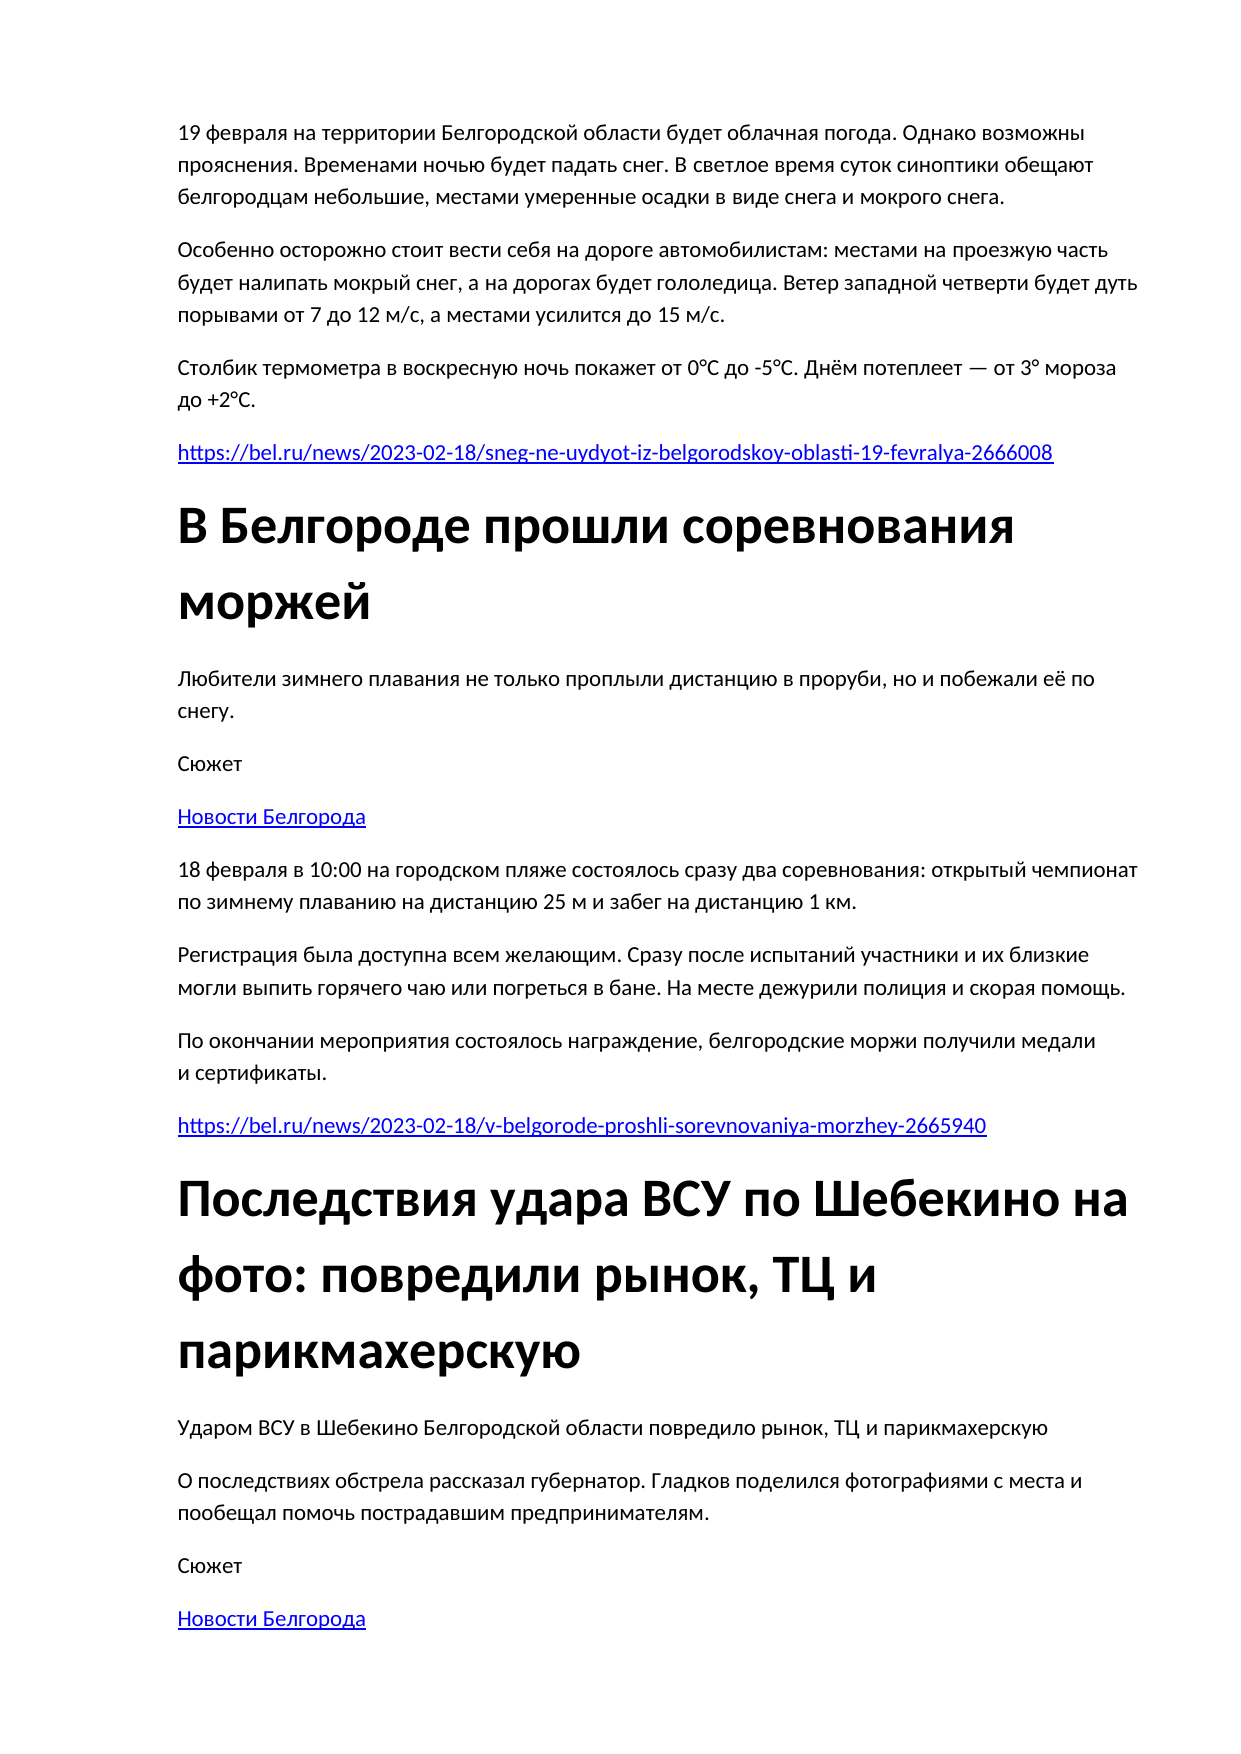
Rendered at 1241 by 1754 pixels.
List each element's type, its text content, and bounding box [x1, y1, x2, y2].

text По окончании мероприятия состоялось награждение, белгородские моржи получили медали и сертификаты. [177, 1026, 1152, 1086]
text https://bel.ru/news/2023-02-18/sneg-ne-uydyot-iz-belgorodskoy-oblasti-19-fevralya-2666008 [177, 438, 1152, 466]
text Регистрация была доступна всем желающим. Сразу после испытаний участники и их близкие могли выпить горячего чаю или погреться в бане. На месте дежурили полиция и скорая помощь. [177, 941, 1152, 1001]
text Сюжет [177, 749, 1152, 777]
text https://bel.ru/news/2023-02-18/v-belgorode-proshli-sorevnovaniya-morzhey-2665940 [177, 1111, 1152, 1139]
text Новости Белгорода [177, 802, 1152, 830]
text О последствиях обстрела рассказал губернатор. Гладков поделился фотографиями с места и пообещал помочь пострадавшим предпринимателям. [177, 1466, 1152, 1526]
text В Белгороде прошли соревнования моржей [177, 491, 1152, 633]
text Любители зимнего плавания не только проплыли дистанцию в проруби, но и побежали её по снегу. [177, 664, 1152, 724]
text 18 февраля в 10:00 на городском пляже состоялось сразу два соревнования: открытый чемпионат по зимнему плаванию на дистанцию 25 м и забег на дистанцию 1 км. [177, 855, 1152, 916]
text Ударом ВСУ в Шебекино Белгородской области повредило рынок, ТЦ и парикмахерскую [177, 1413, 1152, 1441]
text Сюжет [177, 1551, 1152, 1579]
text Новости Белгорода [177, 1604, 1152, 1632]
text Последствия удара ВСУ по Шебекино на фото: повредили рынок, ТЦ и парикмахерскую [177, 1164, 1152, 1382]
text Особенно осторожно стоит вести себя на дороге автомобилистам: местами на проезжую часть будет налипать мокрый снег, а на дорогах будет гололедица. Ветер западной четверти будет дуть порывами от 7 до 12 м/с, а местами усилится до 15 м/с. [177, 236, 1152, 328]
text 19 февраля на территории Белгородской области будет облачная погода. Однако возможны прояснения. Временами ночью будет падать снег. В светлое время суток синоптики обещают белгородцам небольшие, местами умеренные осадки в виде снега и мокрого снега. [177, 118, 1152, 211]
text Столбик термометра в воскресную ночь покажет от 0°С до -5°С. Днём потеплеет — от 3° мороза до +2°С. [177, 353, 1152, 413]
